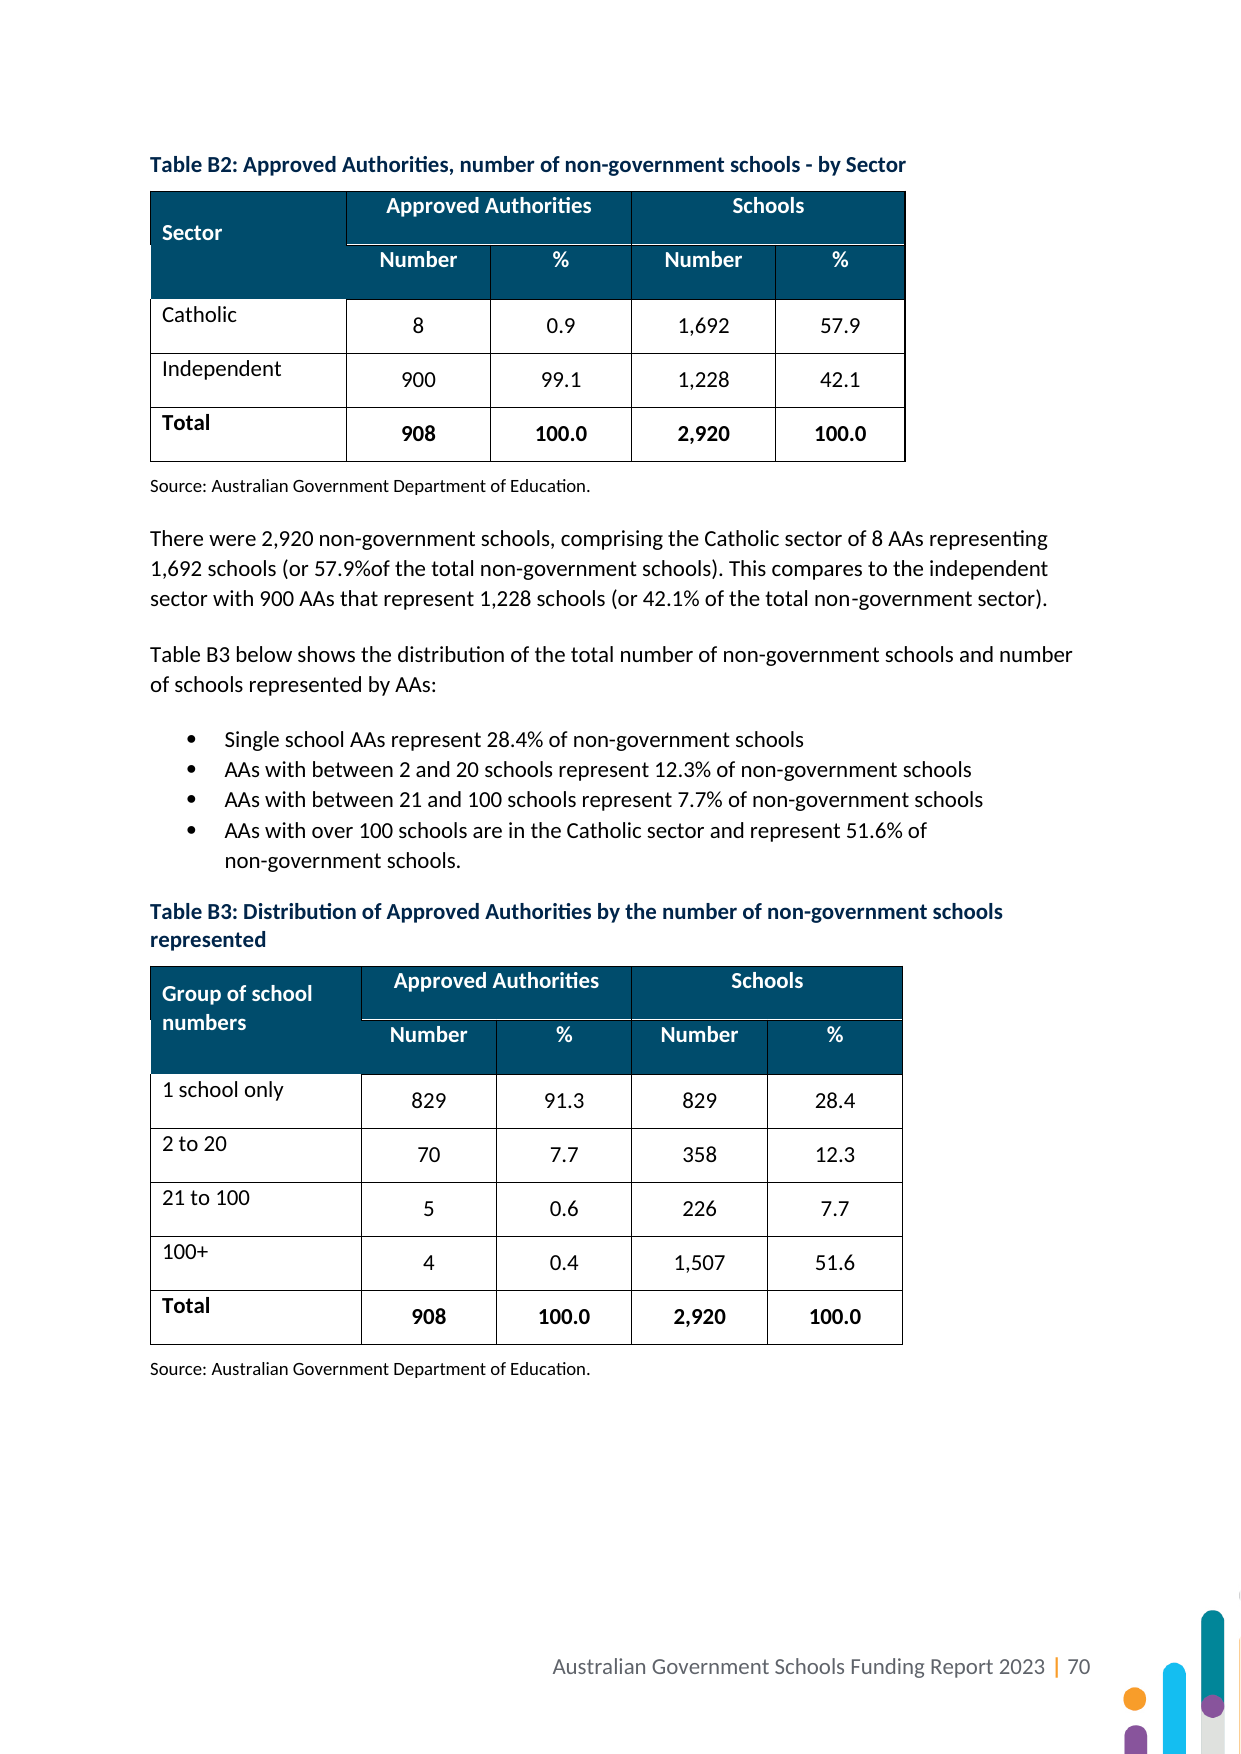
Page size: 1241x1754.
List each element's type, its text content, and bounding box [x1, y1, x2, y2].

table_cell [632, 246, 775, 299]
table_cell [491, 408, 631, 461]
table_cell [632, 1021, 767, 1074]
picture [1117, 1583, 1241, 1754]
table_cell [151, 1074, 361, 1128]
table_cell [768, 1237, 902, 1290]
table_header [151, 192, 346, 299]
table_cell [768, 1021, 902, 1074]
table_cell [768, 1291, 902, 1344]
text non-government schools. [224, 846, 1090, 874]
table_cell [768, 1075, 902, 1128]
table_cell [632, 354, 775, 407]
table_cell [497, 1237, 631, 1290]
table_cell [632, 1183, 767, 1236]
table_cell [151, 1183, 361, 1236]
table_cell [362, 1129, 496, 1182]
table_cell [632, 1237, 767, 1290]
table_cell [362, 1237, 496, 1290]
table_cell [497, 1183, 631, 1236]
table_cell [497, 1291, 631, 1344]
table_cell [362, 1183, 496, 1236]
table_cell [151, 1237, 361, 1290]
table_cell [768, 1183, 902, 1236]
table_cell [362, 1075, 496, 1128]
list Single school AAs represent 28.4% of non-government schools [187, 725, 1090, 753]
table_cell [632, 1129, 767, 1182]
text Table B2: Approved Authorities, number of non-government schools - by Sector [150, 150, 1090, 178]
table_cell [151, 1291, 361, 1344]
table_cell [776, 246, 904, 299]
list AAs with between 2 and 20 schools represent 12.3% of non-government schools [187, 755, 1090, 783]
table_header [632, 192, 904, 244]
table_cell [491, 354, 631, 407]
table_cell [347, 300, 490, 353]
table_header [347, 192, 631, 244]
text Source: Australian Government Department of Education. [150, 1357, 1090, 1380]
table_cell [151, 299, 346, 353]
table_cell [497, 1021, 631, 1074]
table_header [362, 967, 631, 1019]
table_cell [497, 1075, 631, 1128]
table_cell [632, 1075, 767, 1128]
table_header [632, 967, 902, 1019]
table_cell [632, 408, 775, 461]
list AAs with between 21 and 100 schools represent 7.7% of non-government schools [187, 786, 1090, 813]
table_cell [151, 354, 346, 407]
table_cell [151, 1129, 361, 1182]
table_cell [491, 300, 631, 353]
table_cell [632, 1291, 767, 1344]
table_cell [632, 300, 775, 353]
text Table B3: Distribution of Approved Authorities by the number of non-government schools represented [150, 897, 1090, 953]
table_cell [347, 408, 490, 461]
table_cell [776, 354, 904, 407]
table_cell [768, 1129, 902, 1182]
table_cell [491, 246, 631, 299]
list AAs with over 100 schools are in the Catholic sector and represent 51.6% of [187, 816, 1090, 844]
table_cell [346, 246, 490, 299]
text There were 2,920 non-government schools, comprising the Catholic sector of 8 AAs representing 1,692 schools (or 57.9%of the total non-government schools). This compares to the independent sector with 900 AAs that represent 1,228 schools (or 42.1% of the total non-government sector). [150, 524, 1090, 612]
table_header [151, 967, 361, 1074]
text Source: Australian Government Department of Education. [150, 474, 1090, 497]
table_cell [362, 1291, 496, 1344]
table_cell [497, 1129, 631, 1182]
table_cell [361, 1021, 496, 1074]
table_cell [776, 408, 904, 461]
text Table B3 below shows the distribution of the total number of non-government schools and number of schools represented by AAs: [150, 640, 1090, 698]
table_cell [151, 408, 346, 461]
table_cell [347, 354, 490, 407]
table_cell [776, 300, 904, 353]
